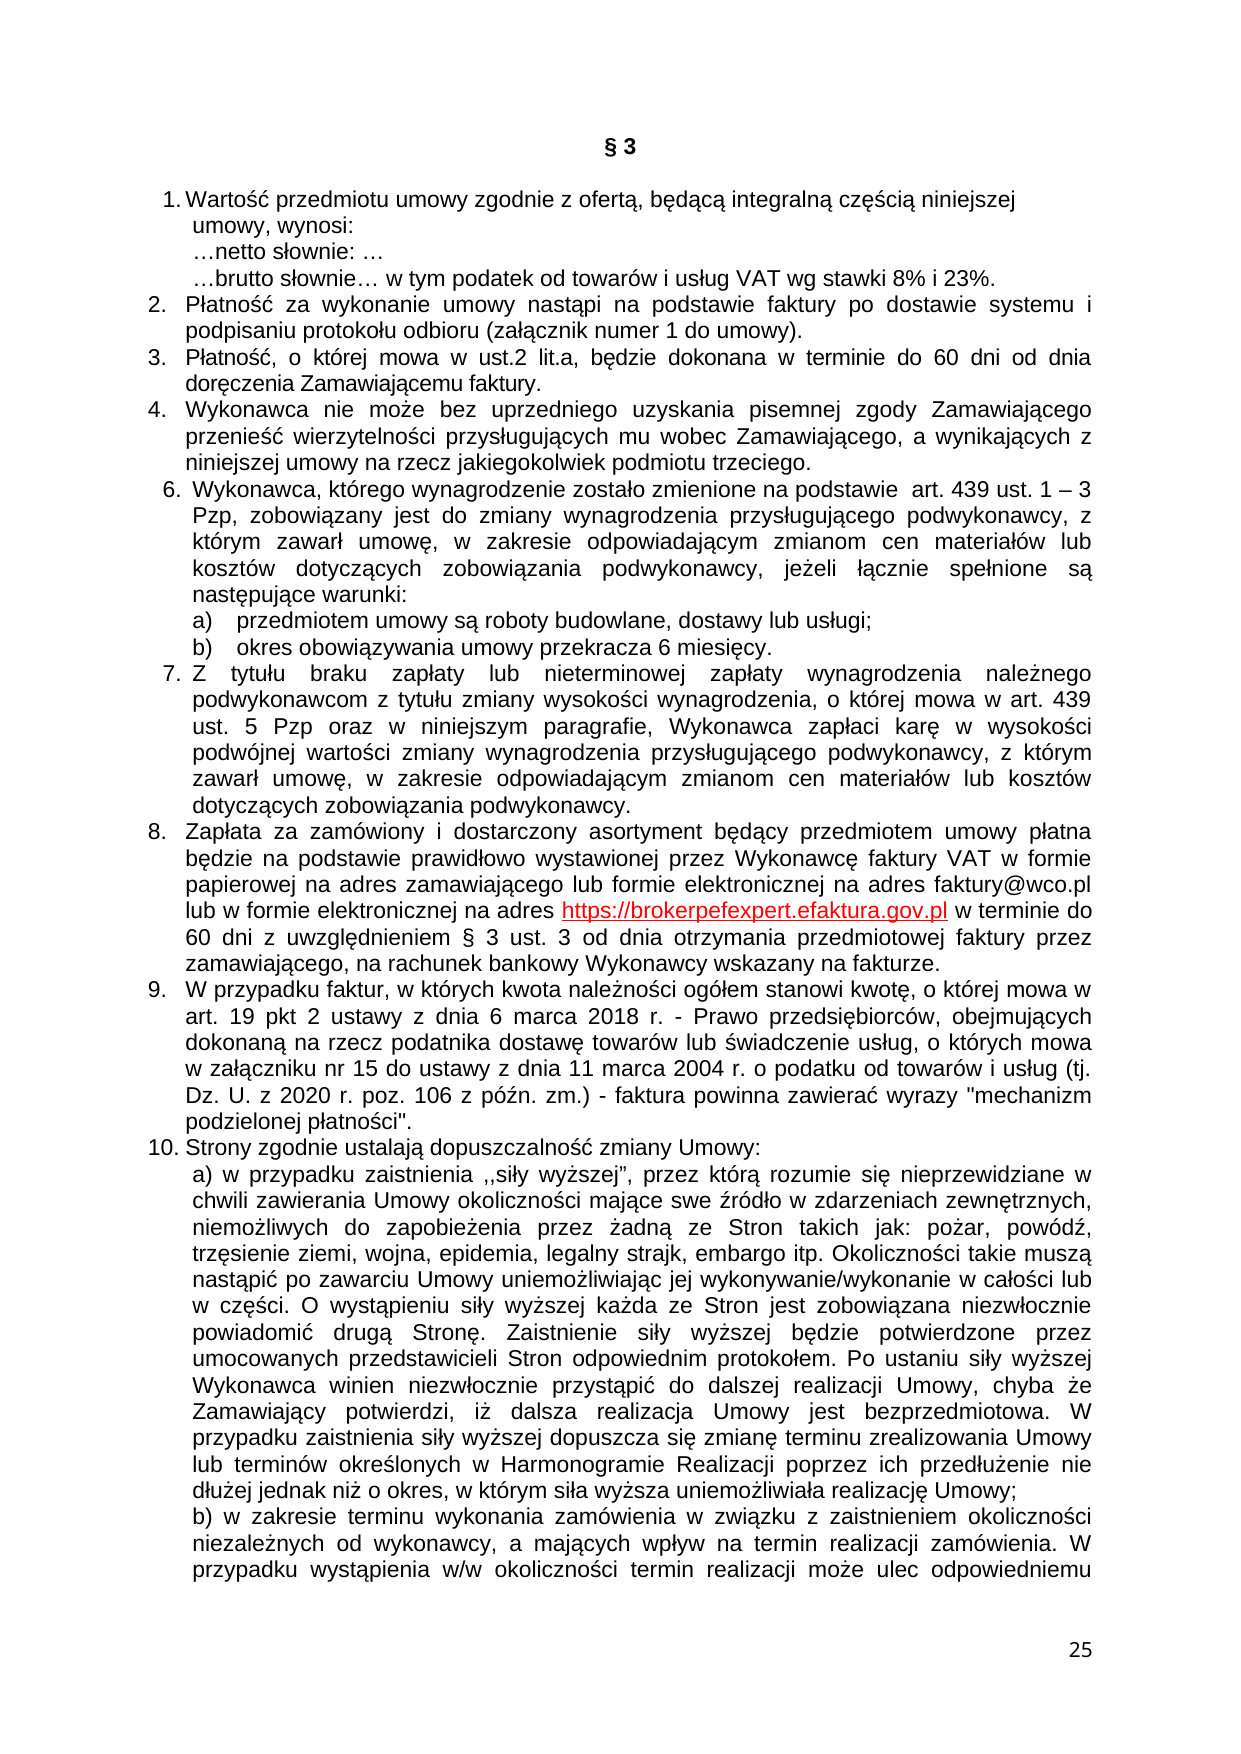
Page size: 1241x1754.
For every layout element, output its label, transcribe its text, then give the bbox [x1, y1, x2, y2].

list Płatność, o której mowa w ust.2 lit.a, będzie dokonana w terminie do 60 dni od dnia doręczenia Zamawiającemu faktury. [148, 344, 1092, 396]
list Wykonawca, którego wynagrodzenie zostało zmienione na podstawie art. 439 ust. 1 – 3 Pzp, zobowiązany jest do zmiany wynagrodzenia przysługującego podwykonawcy, z którym zawarł umowę, w zakresie odpowiadającym zmianom cen materiałów lub kosztów dotyczących zobowiązania podwykonawcy, jeżeli łącznie spełnione są następujące warunki: [162, 476, 1092, 607]
list Płatność za wykonanie umowy nastąpi na podstawie faktury po dostawie systemu i podpisaniu protokołu odbioru (załącznik numer 1 do umowy). [148, 291, 1092, 344]
text a) w przypadku zaistnienia ,,siły wyższej”, przez którą rozumie się nieprzewidziane w chwili zawierania Umowy okoliczności mające swe źródło w zdarzeniach zewnętrznych, niemożliwych do zapobieżenia przez żadną ze Stron takich jak: pożar, powódź, trzęsienie ziemi, wojna, epidemia, legalny strajk, embargo itp. Okoliczności takie muszą nastąpić po zawarciu Umowy uniemożliwiając jej wykonywanie/wykonanie w całości lub w części. O wystąpieniu siły wyższej każda ze Stron jest zobowiązana niezwłocznie powiadomić drugą Stronę. Zaistnienie siły wyższej będzie potwierdzone przez umocowanych przedstawicieli Stron odpowiednim protokołem. Po ustaniu siły wyższej Wykonawca winien niezwłocznie przystąpić do dalszej realizacji Umowy, chyba że Zamawiający potwierdzi, iż dalsza realizacja Umowy jest bezprzedmiotowa. W przypadku zaistnienia siły wyższej dopuszcza się zmianę terminu zrealizowania Umowy lub terminów określonych w Harmonogramie Realizacji poprzez ich przedłużenie nie dłużej jednak niż o okres, w którym siła wyższa uniemożliwiała realizację Umowy; [192, 1161, 1092, 1503]
list Wykonawca nie może bez uprzedniego uzyskania pisemnej zgody Zamawiającego przenieść wierzytelności przysługujących mu wobec Zamawiającego, a wynikających z niniejszej umowy na rzecz jakiegokolwiek podmiotu trzeciego. [148, 396, 1092, 476]
text …brutto słownie… w tym podatek od towarów i usług VAT wg stawki 8% i 23%. [192, 265, 1092, 291]
list a) przedmiotem umowy są roboty budowlane, dostawy lub usługi; [192, 607, 1092, 634]
text …netto słownie: … [192, 238, 1092, 265]
list b) okres obowiązywania umowy przekracza 6 miesięcy. [192, 634, 1092, 660]
list Wartość przedmiotu umowy zgodnie z ofertą, będącą integralną częścią niniejszej umowy, wynosi: [162, 186, 1092, 238]
list W przypadku faktur, w których kwota należności ogółem stanowi kwotę, o której mowa w art. 19 pkt 2 ustawy z dnia 6 marca 2018 r. - Prawo przedsiębiorców, obejmujących dokonaną na rzecz podatnika dostawę towarów lub świadczenie usług, o których mowa w załączniku nr 15 do ustawy z dnia 11 marca 2004 r. o podatku od towarów i usług (tj. Dz. U. z 2020 r. poz. 106 z późn. zm.) - faktura powinna zawierać wyrazy "mechanizm podzielonej płatności". [148, 976, 1092, 1134]
list Z tytułu braku zapłaty lub nieterminowej zapłaty wynagrodzenia należnego podwykonawcom z tytułu zmiany wysokości wynagrodzenia, o której mowa w art. 439 ust. 5 Pzp oraz w niniejszym paragrafie, Wykonawca zapłaci karę w wysokości podwójnej wartości zmiany wynagrodzenia przysługującego podwykonawcy, z którym zawarł umowę, w zakresie odpowiadającym zmianom cen materiałów lub kosztów dotyczących zobowiązania podwykonawcy. [162, 660, 1092, 818]
list Strony zgodnie ustalają dopuszczalność zmiany Umowy: [148, 1134, 1092, 1161]
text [192, 1503, 1092, 1582]
list Zapłata za zamówiony i dostarczony asortyment będący przedmiotem umowy płatna będzie na podstawie prawidłowo wystawionej przez Wykonawcę faktury VAT w formie papierowej na adres zamawiającego lub formie elektronicznej na adres faktury@wco.pl lub w formie elektronicznej na adres https://brokerpefexpert.efaktura.gov.pl w terminie do 60 dni z uwzględnieniem § 3 ust. 3 od dnia otrzymania przedmiotowej faktury przez zamawiającego, na rachunek bankowy Wykonawcy wskazany na fakturze. [148, 818, 1092, 976]
text § 3 [148, 133, 1092, 159]
